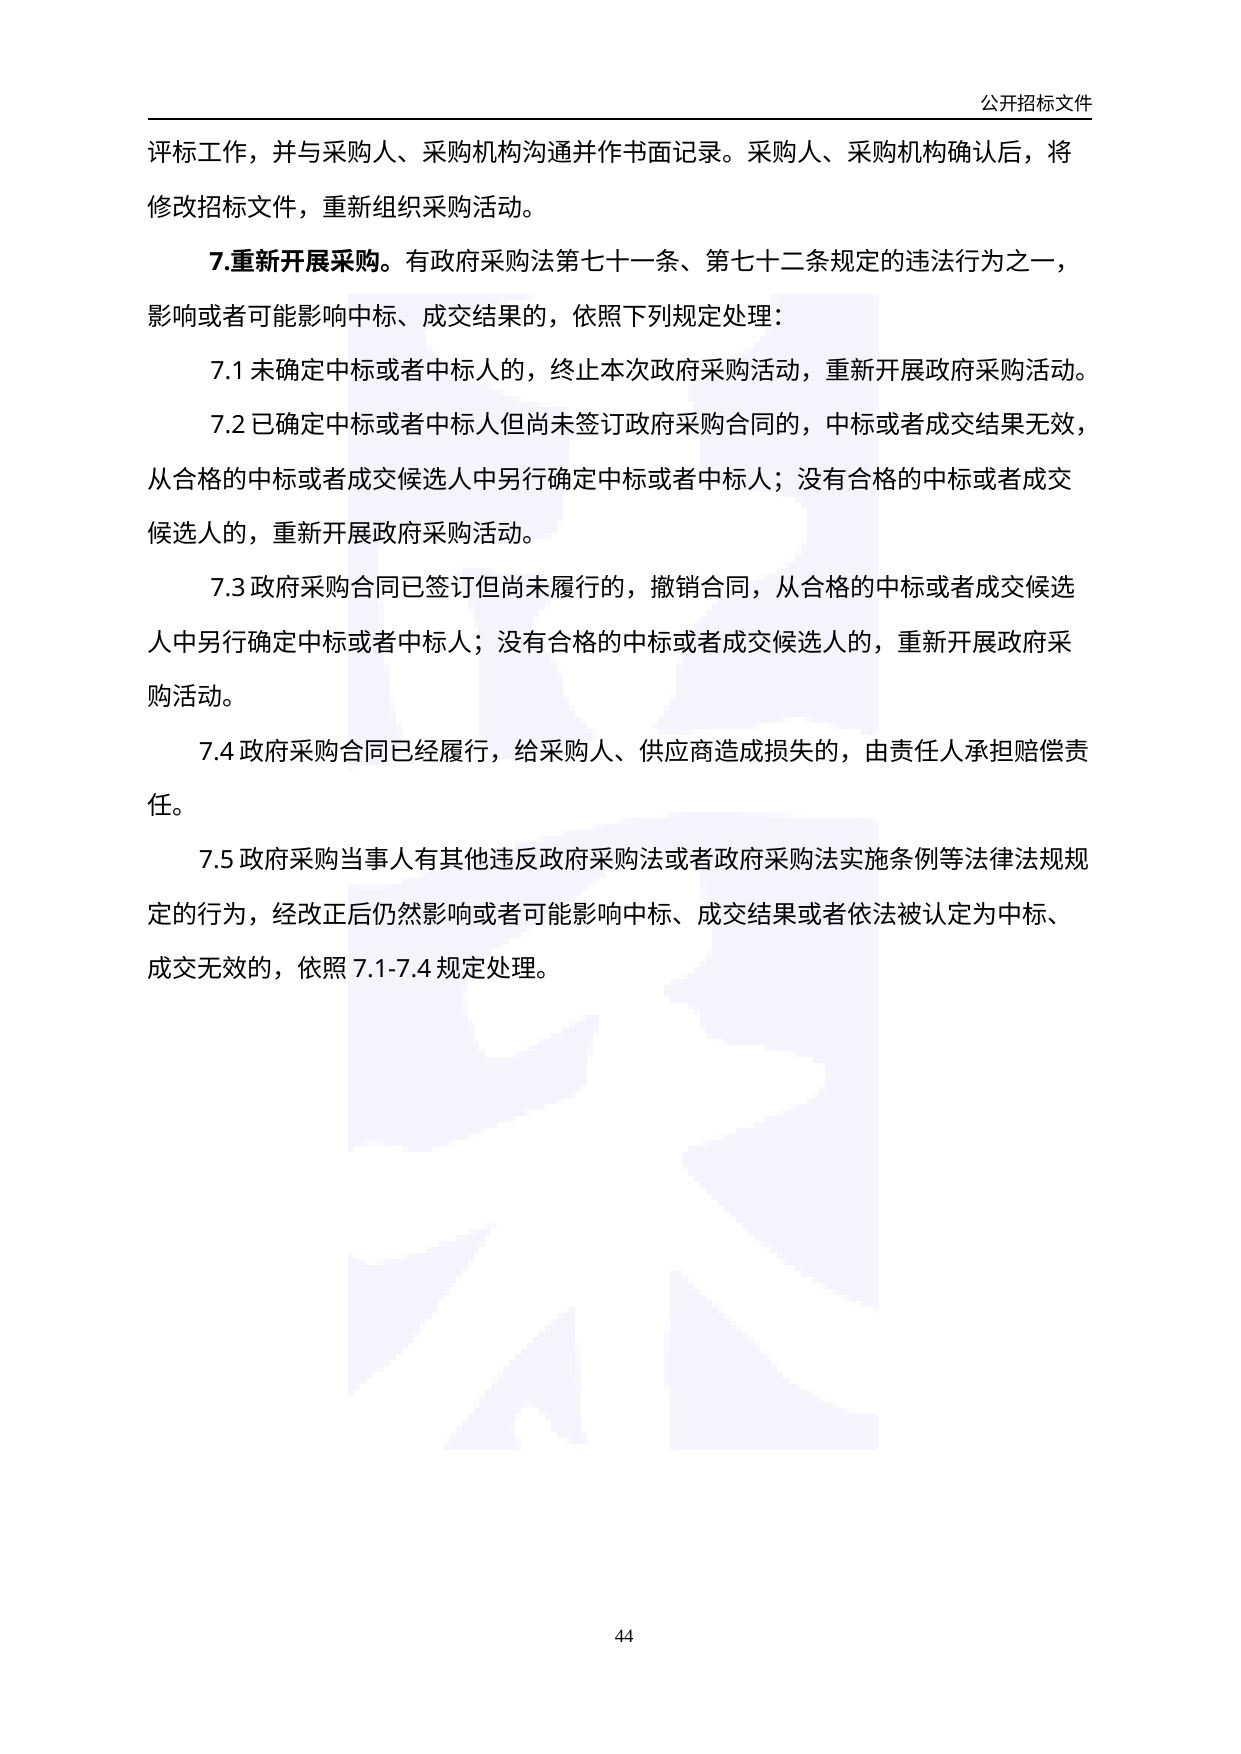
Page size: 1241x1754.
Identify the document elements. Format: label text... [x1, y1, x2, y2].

text 7.2已确定中标或者中标人但尚未签订政府采购合同的，中标或者成交结果无效，从合格的中标或者成交候选人中另行确定中标或者中标人；没有合格的中标或者成交候选人的，重新开展政府采购活动。 [148, 405, 1092, 550]
text 7.4政府采购合同已经履行，给采购人、供应商造成损失的，由责任人承担赔偿责任。 [148, 731, 1092, 822]
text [148, 133, 1092, 223]
text 7.重新开展采购。有政府采购法第七十一条、第七十二条规定的违法行为之一，影响或者可能影响中标、成交结果的，依照下列规定处理： [148, 242, 1092, 332]
text 7.3政府采购合同已签订但尚未履行的，撤销合同，从合格的中标或者成交候选人中另行确定中标或者中标人；没有合格的中标或者成交候选人的，重新开展政府采购活动。 [148, 568, 1092, 713]
text 7.5政府采购当事人有其他违反政府采购法或者政府采购法实施条例等法律法规规定的行为，经改正后仍然影响或者可能影响中标、成交结果或者依法被认定为中标、成交无效的，依照7.1-7.4规定处理。 [148, 840, 1092, 985]
text 7.1未确定中标或者中标人的，终止本次政府采购活动，重新开展政府采购活动。 [148, 350, 1092, 387]
